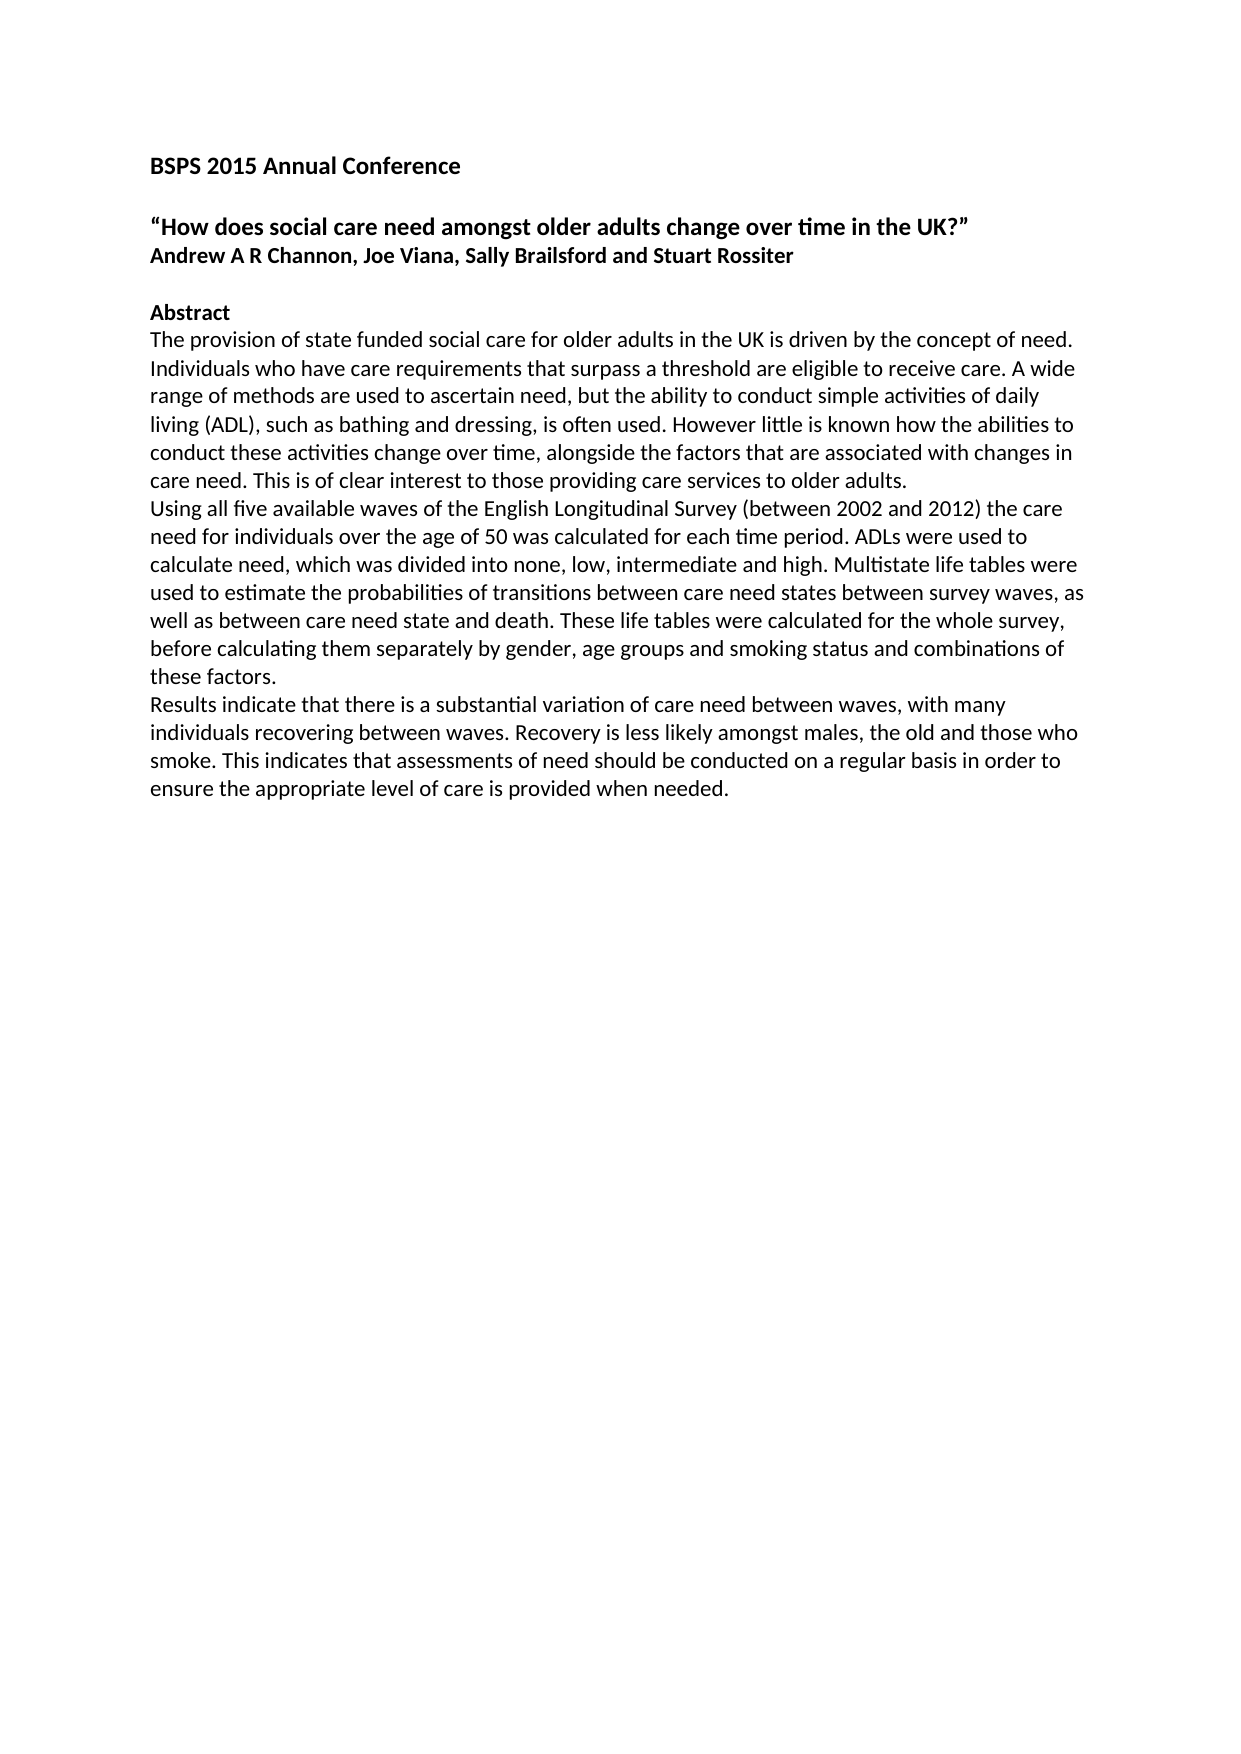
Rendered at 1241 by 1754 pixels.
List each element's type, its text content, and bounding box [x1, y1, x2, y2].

text Andrew A R Channon, Joe Viana, Sally Brailsford and Stuart Rossiter [150, 242, 1090, 269]
text Results indicate that there is a substantial variation of care need between waves, with many individuals recovering between waves. Recovery is less likely amongst males, the old and those who smoke. This indicates that assessments of need should be conducted on a regular basis in order to ensure the appropriate level of care is provided when needed. [150, 690, 1090, 802]
text Using all five available waves of the English Longitudinal Survey (between 2002 and 2012) the care need for individuals over the age of 50 was calculated for each time period. ADLs were used to calculate need, which was divided into none, low, intermediate and high. Multistate life tables were used to estimate the probabilities of transitions between care need states between survey waves, as well as between care need state and death. These life tables were calculated for the whole survey, before calculating them separately by gender, age groups and smoking status and combinations of these factors. [150, 494, 1090, 690]
text Abstract [150, 298, 1090, 326]
text The provision of state funded social care for older adults in the UK is driven by the concept of need. Individuals who have care requirements that surpass a threshold are eligible to receive care. A wide range of methods are used to ascertain need, but the ability to conduct simple activities of daily living (ADL), such as bathing and dressing, is often used. However little is known how the abilities to conduct these activities change over time, alongside the factors that are associated with changes in care need. This is of clear interest to those providing care services to older adults. [150, 326, 1090, 494]
text BSPS 2015 Annual Conference [150, 150, 1090, 181]
text “How does social care need amongst older adults change over time in the UK?” [150, 211, 1090, 242]
